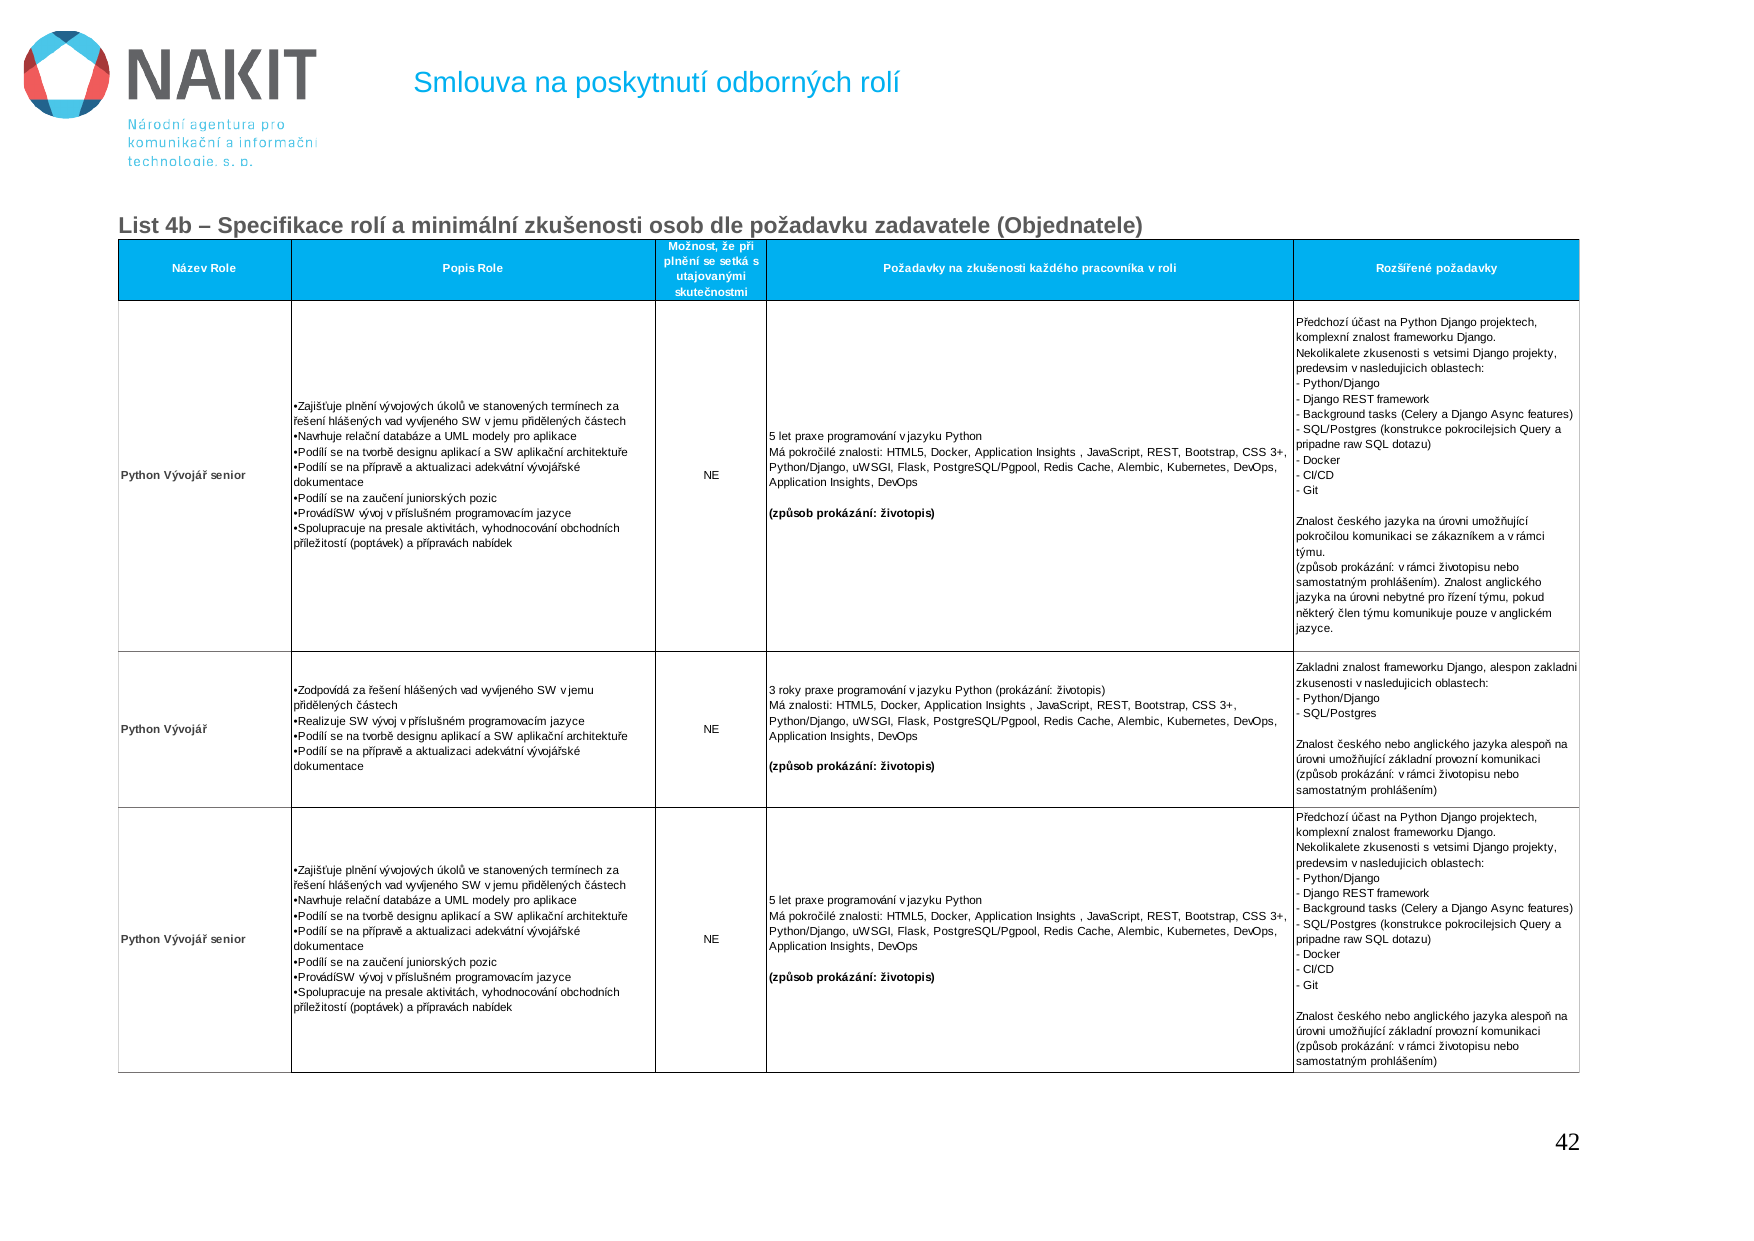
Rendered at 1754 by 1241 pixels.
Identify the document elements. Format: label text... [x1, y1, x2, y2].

text List 4b – Specifikace rolí a minimální zkušenosti osob dle požadavku zadavatele (Objednatele) [118, 212, 1580, 239]
picture [22, 31, 317, 166]
